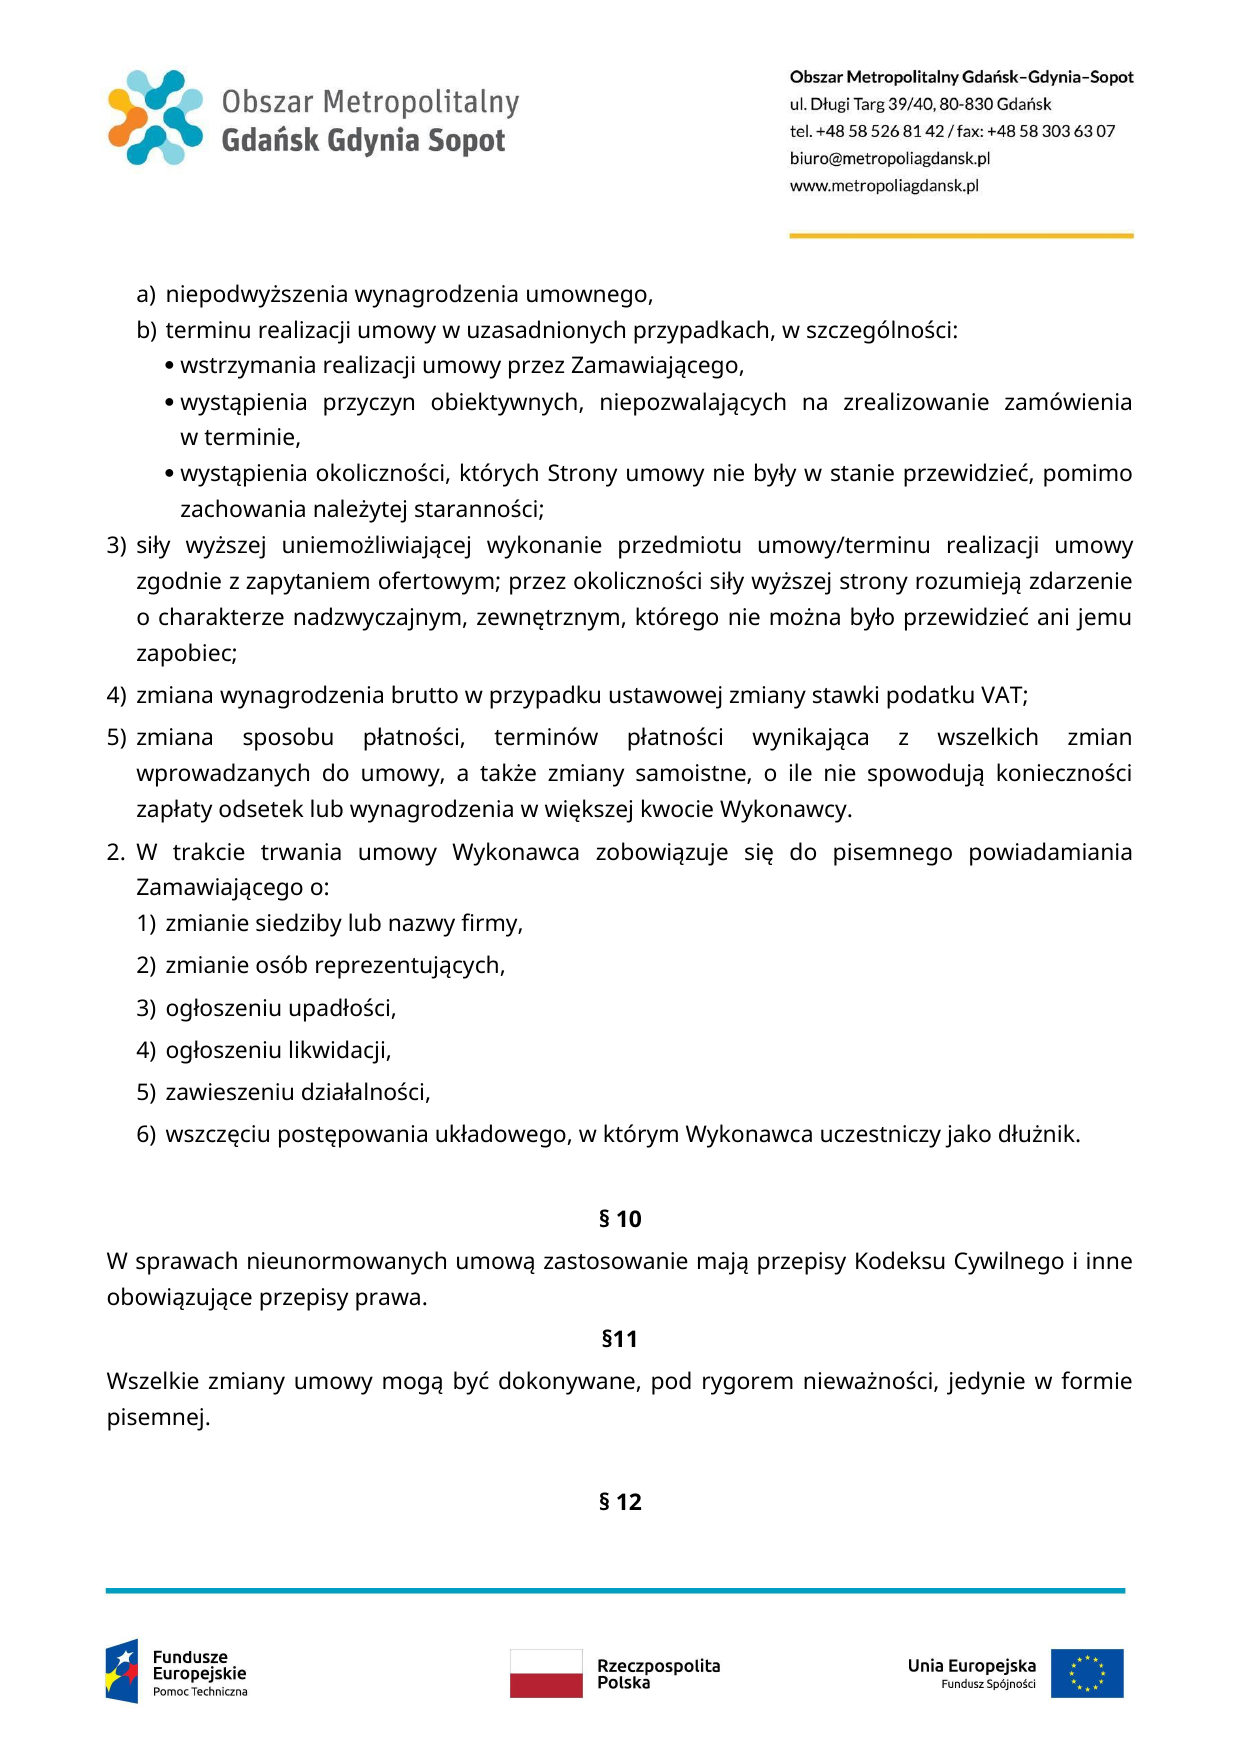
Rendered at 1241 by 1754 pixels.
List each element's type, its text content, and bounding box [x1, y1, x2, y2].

list zmiana sposobu płatności, terminów płatności wynikająca z wszelkich zmian wprowadzanych do umowy, a także zmiany samoistne, o ile nie spowodują konieczności zapłaty odsetek lub wynagrodzenia w większej kwocie Wykonawcy. [106, 721, 1134, 824]
list zawieszeniu działalności, [136, 1076, 1134, 1107]
text Wszelkie zmiany umowy mogą być dokonywane, pod rygorem nieważności, jedynie w formie pisemnej. [106, 1365, 1134, 1432]
list wystąpienia przyczyn obiektywnych, niepozwalających na zrealizowanie zamówienia w terminie, [165, 385, 1134, 453]
list zmianie siedziby lub nazwy firmy, [136, 907, 1134, 938]
picture [2, 0, 1240, 242]
list siły wyższej uniemożliwiającej wykonanie przedmiotu umowy/terminu realizacji umowy zgodnie z zapytaniem ofertowym; przez okoliczności siły wyższej strony rozumieją zdarzenie o charakterze nadzwyczajnym, zewnętrznym, którego nie można było przewidzieć ani jemu zapobiec; [106, 529, 1134, 668]
list zmianie osób reprezentujących, [136, 949, 1134, 981]
picture [0, 1588, 1231, 1754]
text W sprawach nieunormowanych umową zastosowanie mają przepisy Kodeksu Cywilnego i inne obowiązujące przepisy prawa. [106, 1245, 1134, 1312]
list W trakcie trwania umowy Wykonawca zobowiązuje się do pisemnego powiadamiania Zamawiającego o: [106, 835, 1134, 903]
list terminu realizacji umowy w uzasadnionych przypadkach, w szczególności: [136, 313, 1134, 345]
text § 10 [106, 1203, 1134, 1234]
list wszczęciu postępowania układowego, w którym Wykonawca uczestniczy jako dłużnik. [136, 1118, 1134, 1149]
list ogłoszeniu likwidacji, [136, 1034, 1134, 1065]
text §11 [106, 1323, 1134, 1354]
list niepodwyższenia wynagrodzenia umownego, [136, 278, 1134, 309]
list zmiana wynagrodzenia brutto w przypadku ustawowej zmiany stawki podatku VAT; [106, 679, 1134, 710]
text § 12 [106, 1485, 1134, 1517]
list ogłoszeniu upadłości, [136, 992, 1134, 1023]
list wystąpienia okoliczności, których Strony umowy nie były w stanie przewidzieć, pomimo zachowania należytej staranności; [165, 457, 1134, 524]
list wstrzymania realizacji umowy przez Zamawiającego, [165, 349, 1134, 381]
